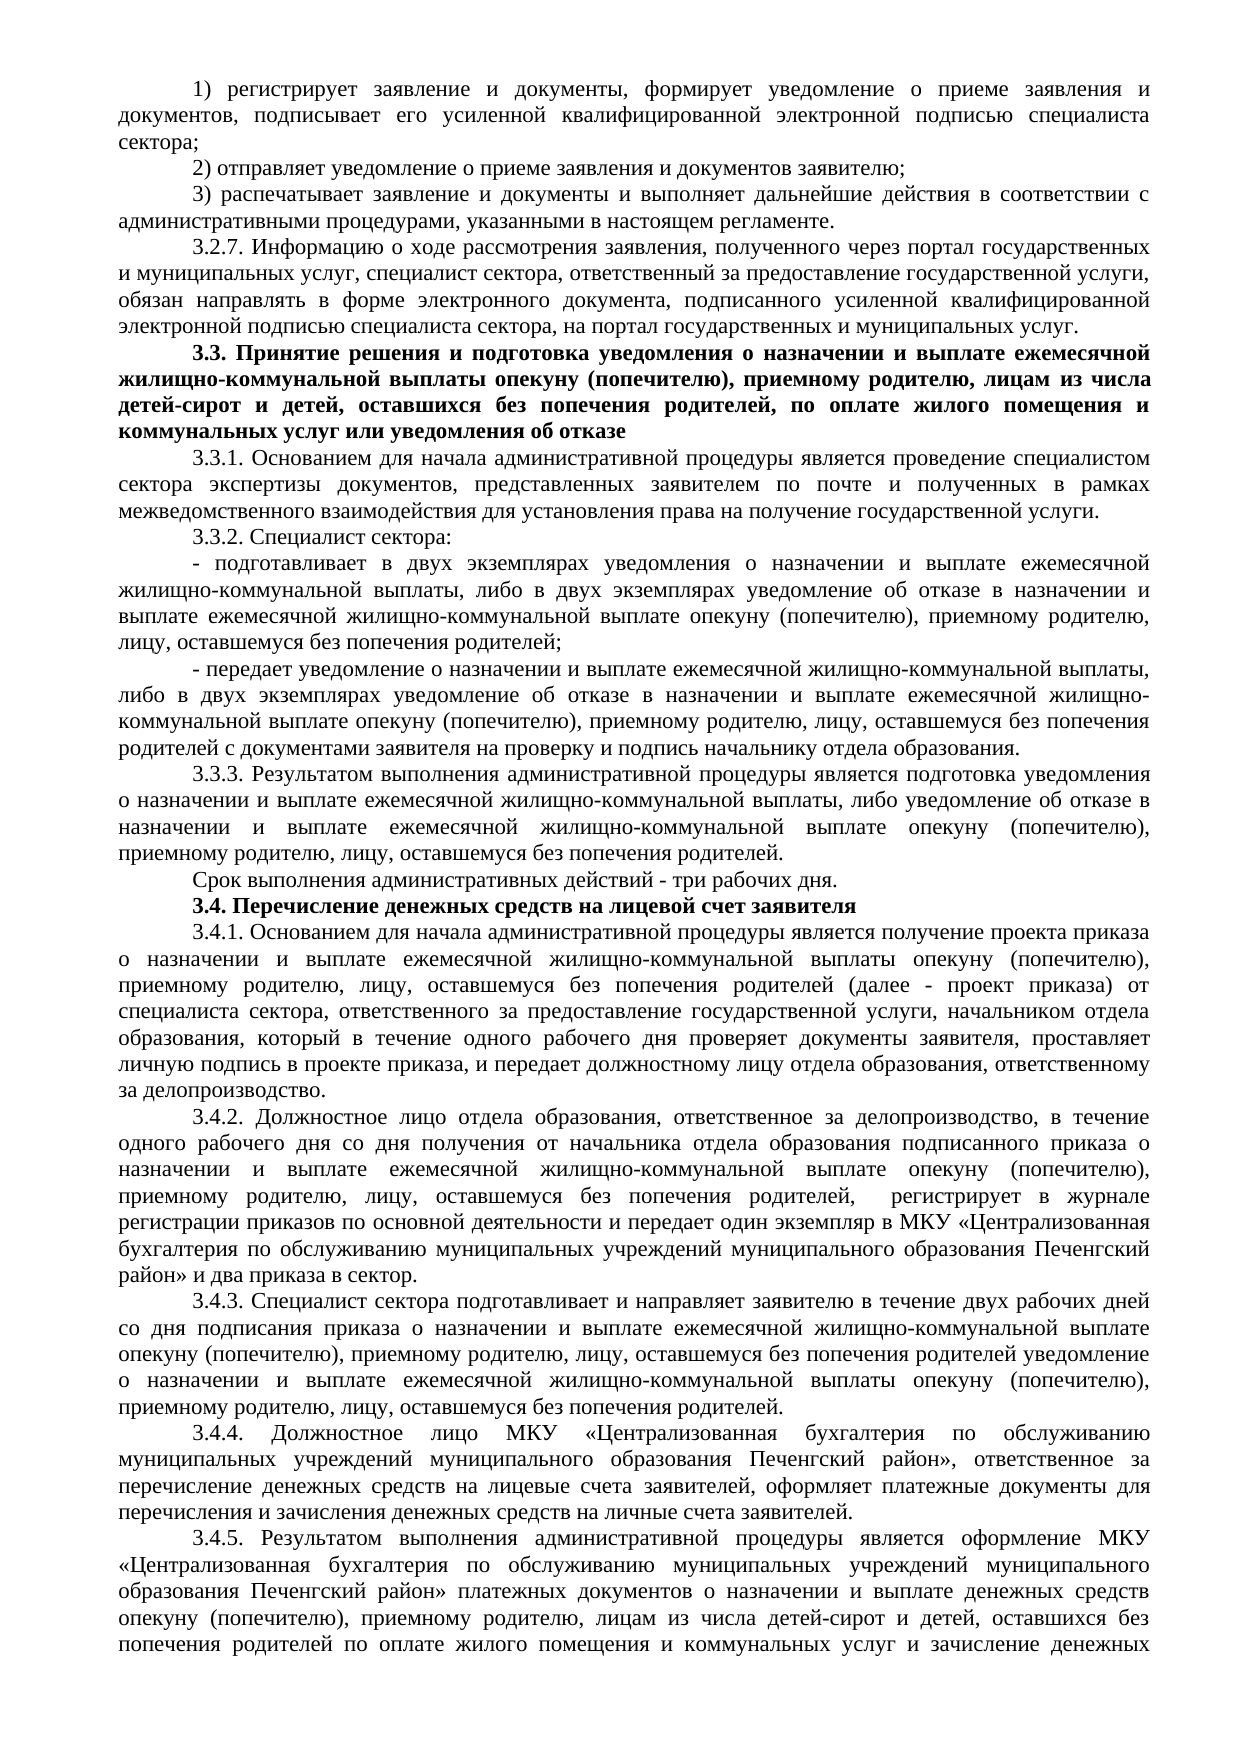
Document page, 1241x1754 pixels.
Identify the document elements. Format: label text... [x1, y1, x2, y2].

text 3.3.3. Результатом выполнения административной процедуры является подготовка уведомления о назначении и выплате ежемесячной жилищно-коммунальной выплаты, либо уведомление об отказе в назначении и выплате ежемесячной жилищно-коммунальной выплате опекуну (попечителю), приемному родителю, лицу, оставшемуся без попечения родителей. [118, 760, 1152, 866]
text 3.2.7. Информацию о ходе рассмотрения заявления, полученного через портал государственных и муниципальных услуг, специалист сектора, ответственный за предоставление государственной услуги, обязан направлять в форме электронного документа, подписанного усиленной квалифицированной электронной подписью специалиста сектора, на портал государственных и муниципальных услуг. [118, 233, 1152, 338]
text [118, 1524, 1152, 1656]
text 3.3.2. Специалист сектора: [118, 523, 1152, 549]
text 3.4.4. Должностное лицо МКУ «Централизованная бухгалтерия по обслуживанию муниципальных учреждений муниципального образования Печенгский район», ответственное за перечисление денежных средств на лицевые счета заявителей, оформляет платежные документы для перечисления и зачисления денежных средств на личные счета заявителей. [118, 1419, 1152, 1524]
text 3.3. Принятие решения и подготовка уведомления о назначении и выплате ежемесячной жилищно-коммунальной выплаты опекуну (попечителю), приемному родителю, лицам из числа детей-сирот и детей, оставшихся без попечения родителей, по оплате жилого помещения и коммунальных услуг или уведомления об отказе [118, 338, 1152, 444]
text 3.3.1. Основанием для начала административной процедуры является проведение специалистом сектора экспертизы документов, представленных заявителем по почте и полученных в рамках межведомственного взаимодействия для установления права на получение государственной услуги. [118, 444, 1152, 523]
text Срок выполнения административных действий - три рабочих дня. [118, 866, 1152, 892]
text - передает уведомление о назначении и выплате ежемесячной жилищно-коммунальной выплаты, либо в двух экземплярах уведомление об отказе в назначении и выплате ежемесячной жилищно-коммунальной выплате опекуну (попечителю), приемному родителю, лицу, оставшемуся без попечения родителей с документами заявителя на проверку и подпись начальнику отдела образования. [118, 655, 1152, 760]
text 3.4.3. Специалист сектора подготавливает и направляет заявителю в течение двух рабочих дней со дня подписания приказа о назначении и выплате ежемесячной жилищно-коммунальной выплате опекуну (попечителю), приемному родителю, лицу, оставшемуся без попечения родителей уведомление о назначении и выплате ежемесячной жилищно-коммунальной выплаты опекуну (попечителю), приемному родителю, лицу, оставшемуся без попечения родителей. [118, 1287, 1152, 1419]
text - подготавливает в двух экземплярах уведомления о назначении и выплате ежемесячной жилищно-коммунальной выплаты, либо в двух экземплярах уведомление об отказе в назначении и выплате ежемесячной жилищно-коммунальной выплате опекуну (попечителю), приемному родителю, лицу, оставшемуся без попечения родителей; [118, 549, 1152, 655]
text 1) регистрирует заявление и документы, формирует уведомление о приеме заявления и документов, подписывает его усиленной квалифицированной электронной подписью специалиста сектора; [118, 75, 1152, 154]
text 3.4. Перечисление денежных средств на лицевой счет заявителя [118, 892, 1152, 918]
text 3.4.2. Должностное лицо отдела образования, ответственное за делопроизводство, в течение одного рабочего дня со дня получения от начальника отдела образования подписанного приказа о назначении и выплате ежемесячной жилищно-коммунальной выплате опекуну (попечителю), приемному родителю, лицу, оставшемуся без попечения родителей, регистрирует в журнале регистрации приказов по основной деятельности и передает один экземпляр в МКУ «Централизованная бухгалтерия по обслуживанию муниципальных учреждений муниципального образования Печенгский район» и два приказа в сектор. [118, 1103, 1152, 1287]
text 2) отправляет уведомление о приеме заявления и документов заявителю; [118, 154, 1152, 180]
text 3.4.1. Основанием для начала административной процедуры является получение проекта приказа о назначении и выплате ежемесячной жилищно-коммунальной выплаты опекуну (попечителю), приемному родителю, лицу, оставшемуся без попечения родителей (далее - проект приказа) от специалиста сектора, ответственного за предоставление государственной услуги, начальником отдела образования, который в течение одного рабочего дня проверяет документы заявителя, проставляет личную подпись в проекте приказа, и передает должностному лицу отдела образования, ответственному за делопроизводство. [118, 918, 1152, 1103]
text 3) распечатывает заявление и документы и выполняет дальнейшие действия в соответствии с административными процедурами, указанными в настоящем регламенте. [118, 180, 1152, 233]
